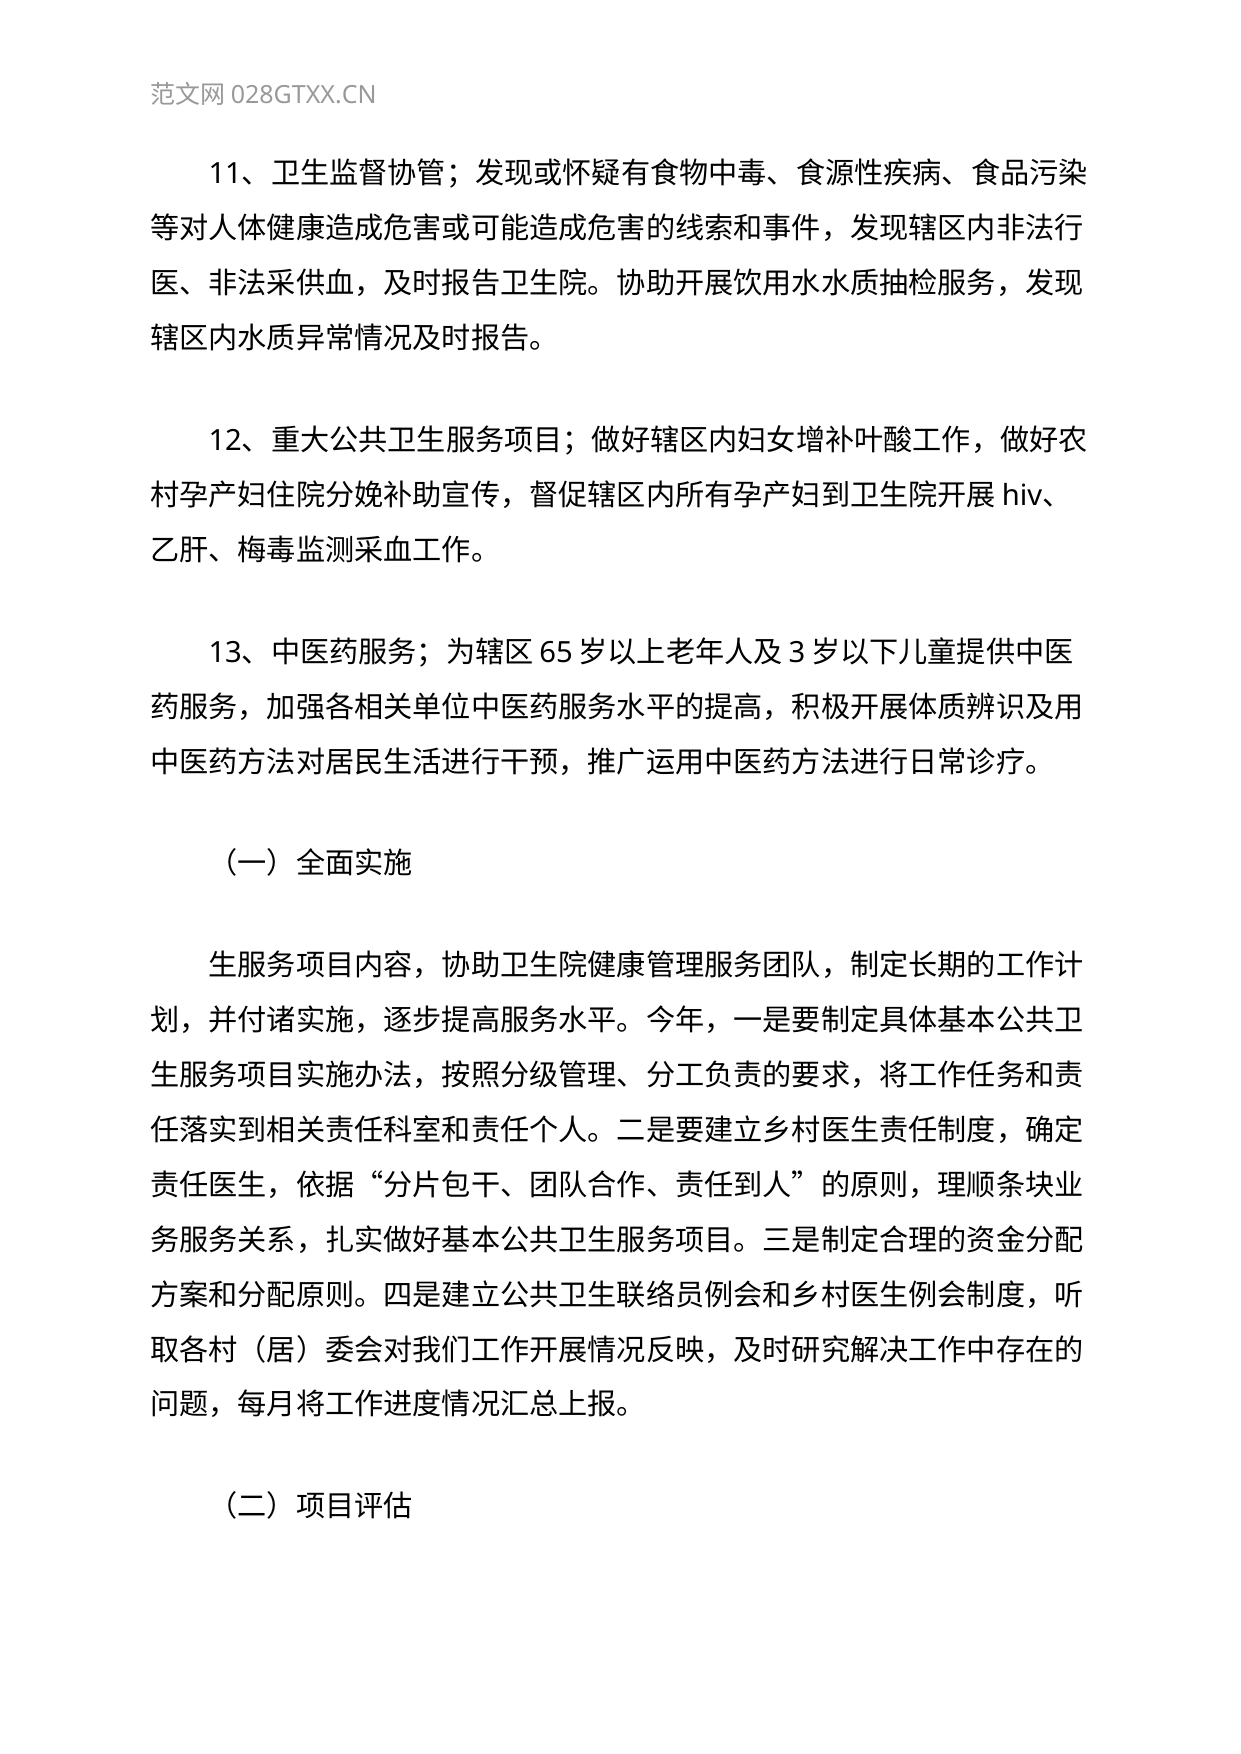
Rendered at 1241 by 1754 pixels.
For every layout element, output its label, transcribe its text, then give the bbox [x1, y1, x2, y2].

text 11、卫生监督协管；发现或怀疑有食物中毒、食源性疾病、食品污染等对人体健康造成危害或可能造成危害的线索和事件，发现辖区内非法行医、非法采供血，及时报告卫生院。协助开展饮用水水质抽检服务，发现辖区内水质异常情况及时报告。 [150, 150, 1090, 357]
text （二）项目评估 [150, 1483, 1090, 1525]
text （一）全面实施 [150, 840, 1090, 882]
text 12、重大公共卫生服务项目；做好辖区内妇女增补叶酸工作，做好农村孕产妇住院分娩补助宣传，督促辖区内所有孕产妇到卫生院开展hiv、乙肝、梅毒监测采血工作。 [150, 417, 1090, 569]
text 生服务项目内容，协助卫生院健康管理服务团队，制定长期的工作计划，并付诸实施，逐步提高服务水平。今年，一是要制定具体基本公共卫生服务项目实施办法，按照分级管理、分工负责的要求，将工作任务和责任落实到相关责任科室和责任个人。二是要建立乡村医生责任制度，确定责任医生，依据“分片包干、团队合作、责任到人”的原则，理顺条块业务服务关系，扎实做好基本公共卫生服务项目。三是制定合理的资金分配方案和分配原则。四是建立公共卫生联络员例会和乡村医生例会制度，听取各村（居）委会对我们工作开展情况反映，及时研究解决工作中存在的问题，每月将工作进度情况汇总上报。 [150, 942, 1090, 1423]
text 13、中医药服务；为辖区65岁以上老年人及3岁以下儿童提供中医药服务，加强各相关单位中医药服务水平的提高，积极开展体质辨识及用中医药方法对居民生活进行干预，推广运用中医药方法进行日常诊疗。 [150, 628, 1090, 781]
